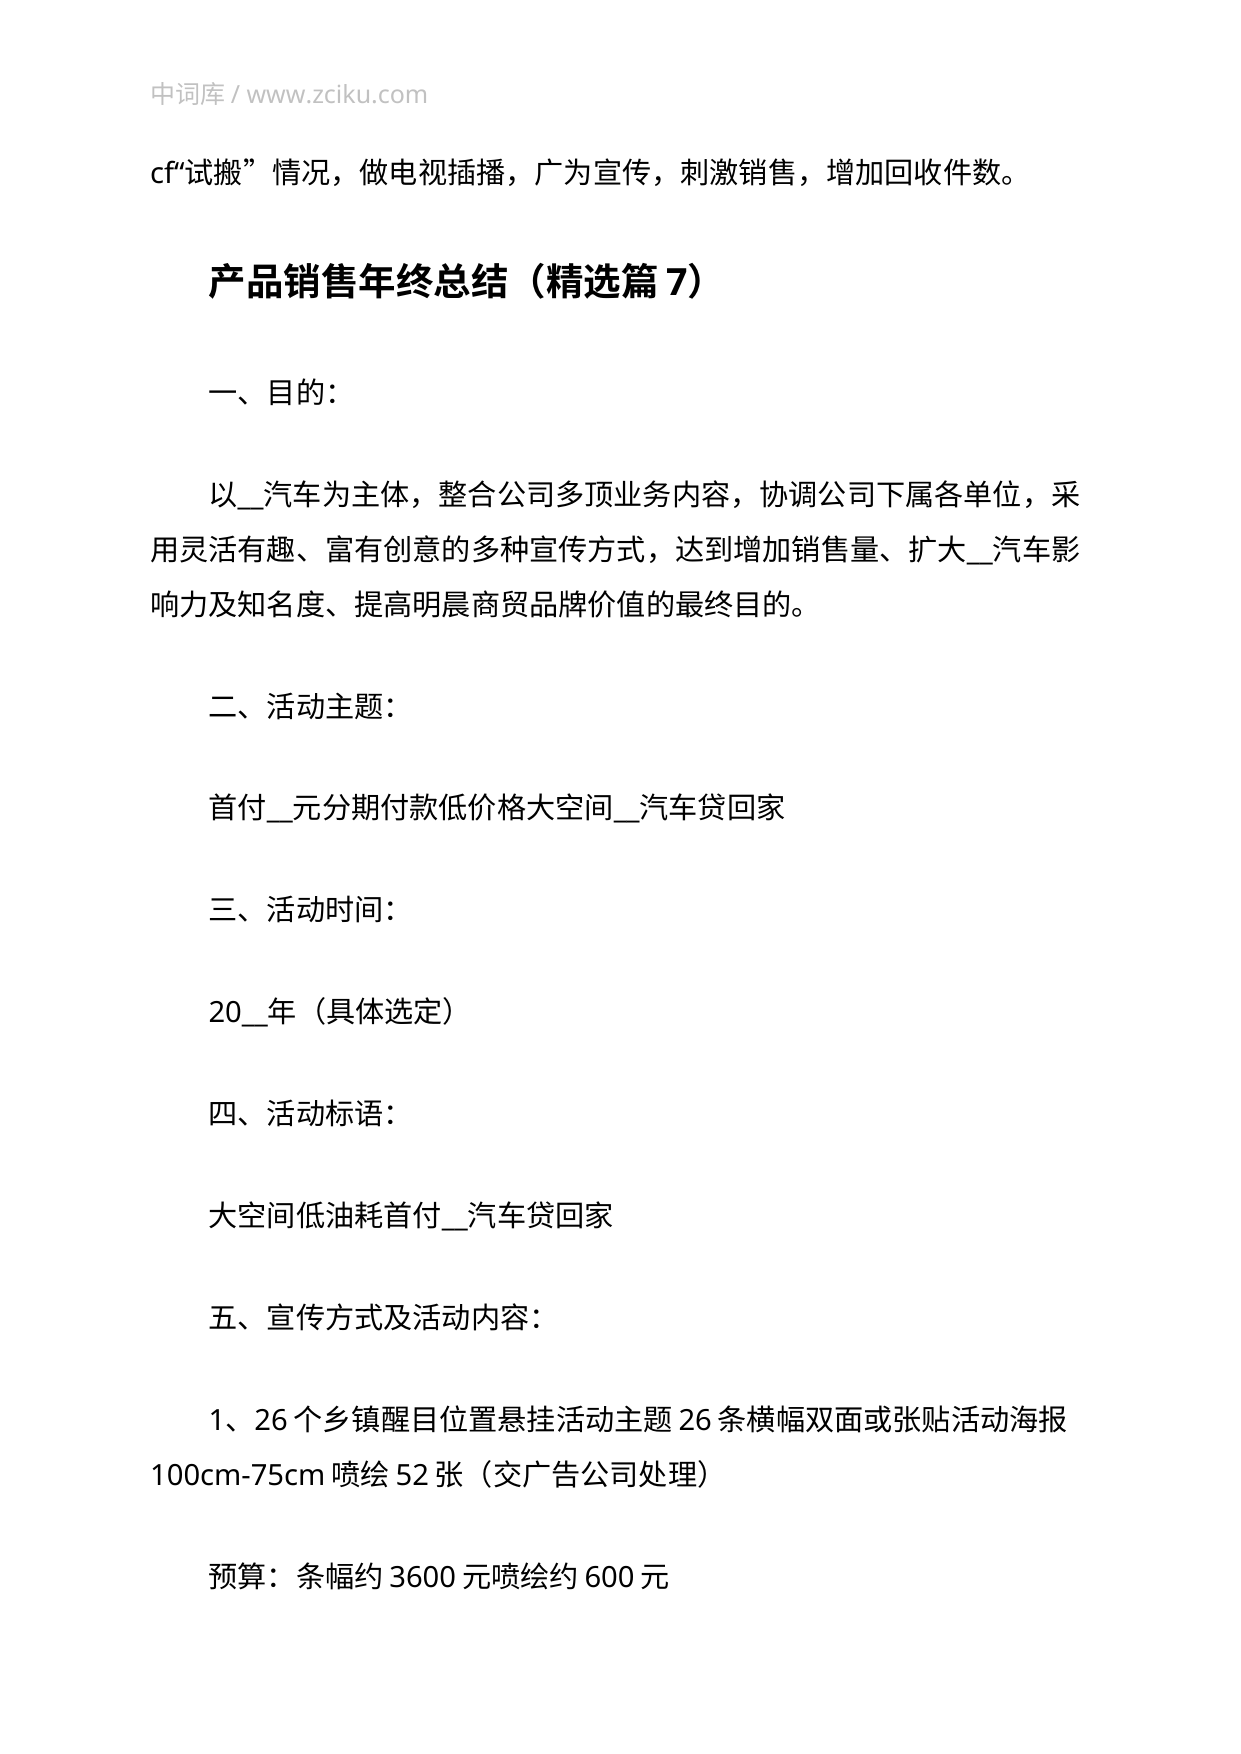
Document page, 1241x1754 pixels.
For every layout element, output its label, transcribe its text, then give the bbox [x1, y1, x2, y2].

text 1、26个乡镇醒目位置悬挂活动主题26条横幅双面或张贴活动海报100cm-75cm喷绘52张（交广告公司处理） [150, 1396, 1090, 1493]
text 预算：条幅约3600元喷绘约600元 [150, 1553, 1090, 1596]
text 首付__元分期付款低价格大空间__汽车贷回家 [150, 785, 1090, 827]
text 四、活动标语： [150, 1091, 1090, 1133]
text 大空间低油耗首付__汽车贷回家 [150, 1192, 1090, 1235]
text 产品销售年终总结（精选篇7） [150, 252, 1090, 306]
text 20__年（具体选定） [150, 989, 1090, 1031]
text 二、活动主题： [150, 683, 1090, 725]
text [150, 150, 1090, 192]
text 三、活动时间： [150, 887, 1090, 929]
text 五、宣传方式及活动内容： [150, 1294, 1090, 1337]
text 以__汽车为主体，整合公司多顶业务内容，协调公司下属各单位，采用灵活有趣、富有创意的多种宣传方式，达到增加销售量、扩大__汽车影响力及知名度、提高明晨商贸品牌价值的最终目的。 [150, 471, 1090, 624]
text 一、目的： [150, 369, 1090, 412]
